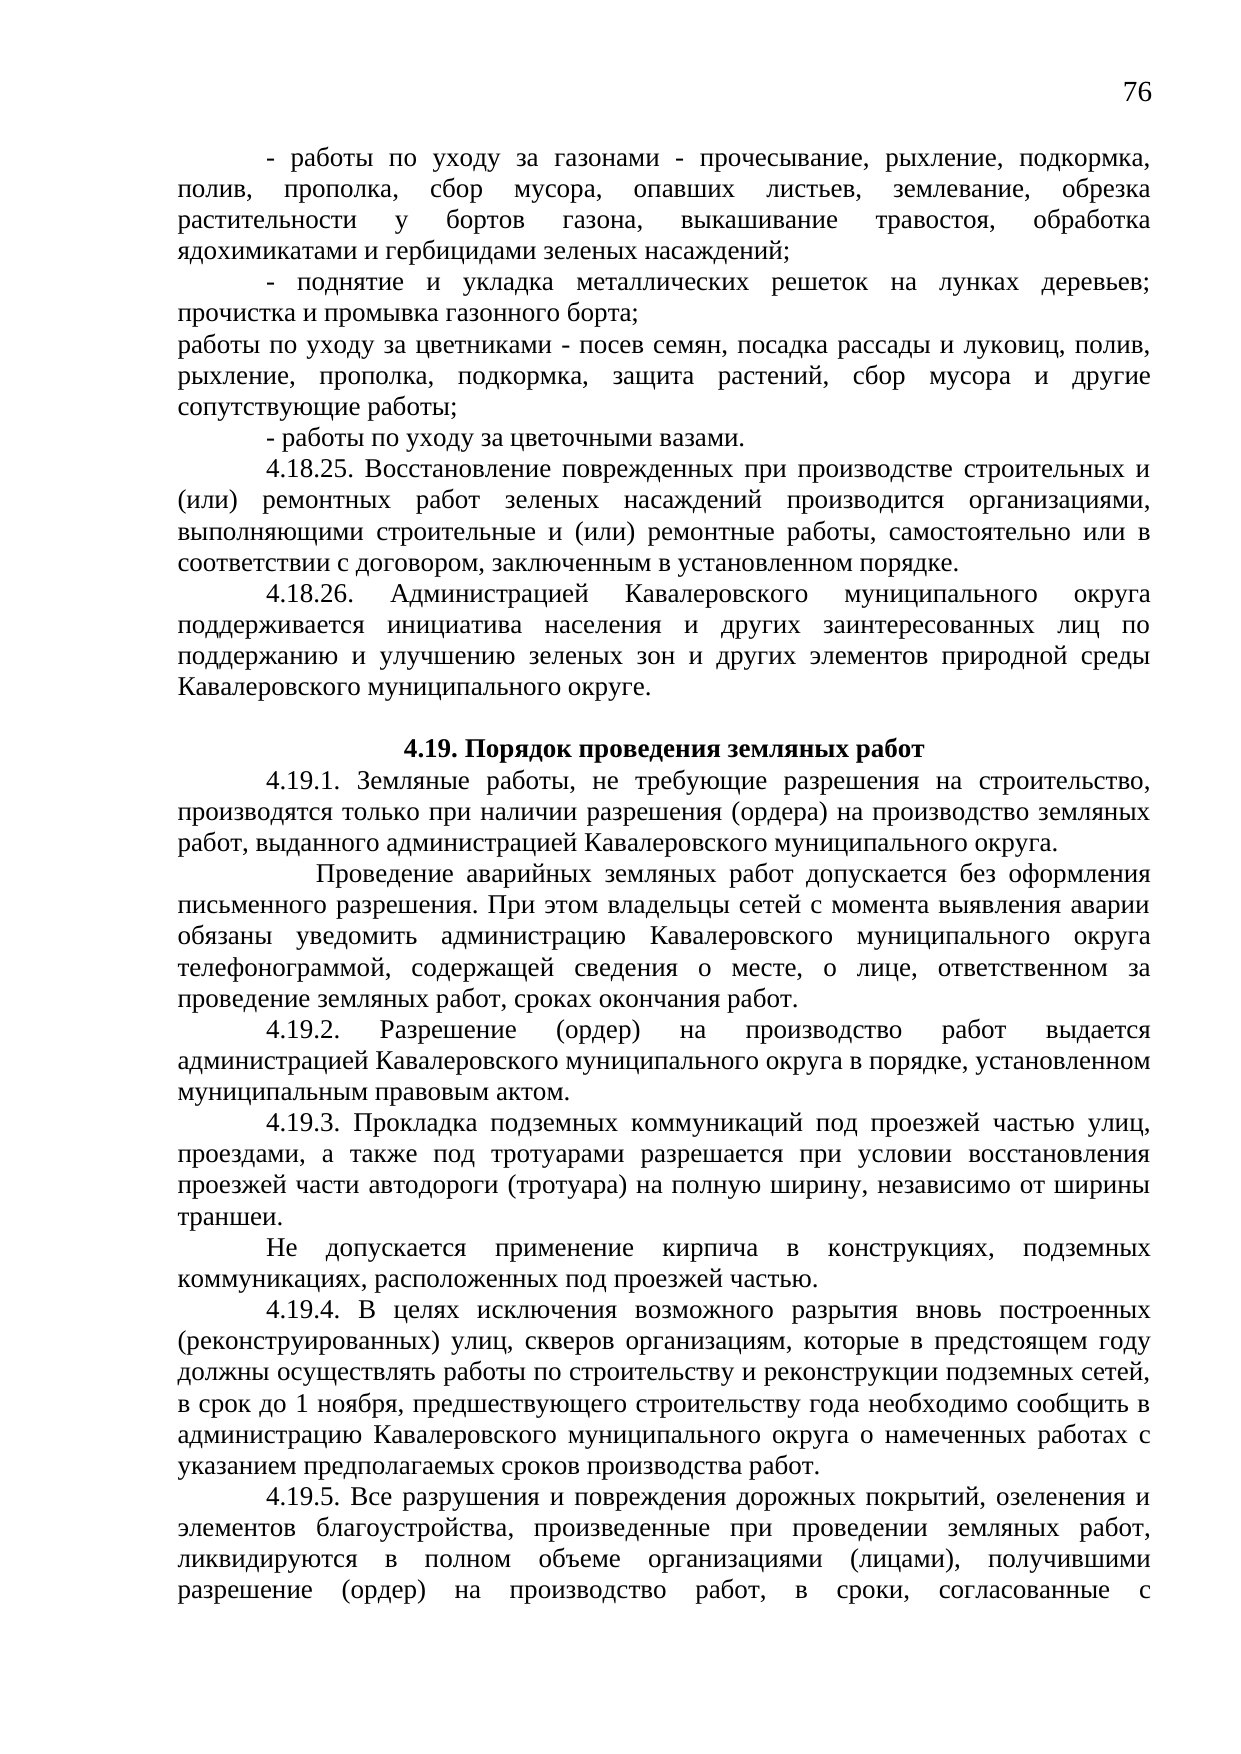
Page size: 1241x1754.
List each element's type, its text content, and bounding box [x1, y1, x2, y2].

text Проведение аварийных земляных работ допускается без оформления письменного разрешения. При этом владельцы сетей с момента выявления аварии обязаны уведомить администрацию Кавалеровского муниципального округа телефонограммой, содержащей сведения о месте, о лице, ответственном за проведение земляных работ, сроках окончания работ. [177, 857, 1152, 1013]
text - поднятие и укладка металлических решеток на лунках деревьев; прочистка и промывка газонного борта; [177, 265, 1152, 328]
text 4.19.2. Разрешение (ордер) на производство работ выдается администрацией Кавалеровского муниципального округа в порядке, установленном муниципальным правовым актом. [177, 1013, 1152, 1106]
text 4.19.4. В целях исключения возможного разрытия вновь построенных (реконструированных) улиц, скверов организациям, которые в предстоящем году должны осуществлять работы по строительству и реконструкции подземных сетей, в срок до 1 ноября, предшествующего строительству года необходимо сообщить в администрацию Кавалеровского муниципального округа о намеченных работах с указанием предполагаемых сроков производства работ. [177, 1293, 1152, 1480]
text - работы по уходу за газонами - прочесывание, рыхление, подкормка, полив, прополка, сбор мусора, опавших листьев, землевание, обрезка растительности у бортов газона, выкашивание травостоя, обработка ядохимикатами и гербицидами зеленых насаждений; [177, 141, 1152, 265]
text Не допускается применение кирпича в конструкциях, подземных коммуникациях, расположенных под проезжей частью. [177, 1231, 1152, 1293]
text 4.18.26. Администрацией Кавалеровского муниципального округа поддерживается инициатива населения и других заинтересованных лиц по поддержанию и улучшению зеленых зон и других элементов природной среды Кавалеровского муниципального округе. [177, 577, 1152, 701]
text - работы по уходу за цветочными вазами. [177, 421, 1152, 452]
text работы по уходу за цветниками - посев семян, посадка рассады и луковиц, полив, рыхление, прополка, подкормка, защита растений, сбор мусора и другие сопутствующие работы; [177, 328, 1152, 421]
text 4.19.1. Земляные работы, не требующие разрешения на строительство, производятся только при наличии разрешения (ордера) на производство земляных работ, выданного администрацией Кавалеровского муниципального округа. [177, 764, 1152, 857]
text 4.19. Порядок проведения земляных работ [177, 733, 1152, 764]
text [177, 1480, 1152, 1605]
text 4.19.3. Прокладка подземных коммуникаций под проезжей частью улиц, проездами, а также под тротуарами разрешается при условии восстановления проезжей части автодороги (тротуара) на полную ширину, независимо от ширины траншеи. [177, 1106, 1152, 1231]
text 4.18.25. Восстановление поврежденных при производстве строительных и (или) ремонтных работ зеленых насаждений производится организациями, выполняющими строительные и (или) ремонтные работы, самостоятельно или в соответствии с договором, заключенным в установленном порядке. [177, 452, 1152, 577]
